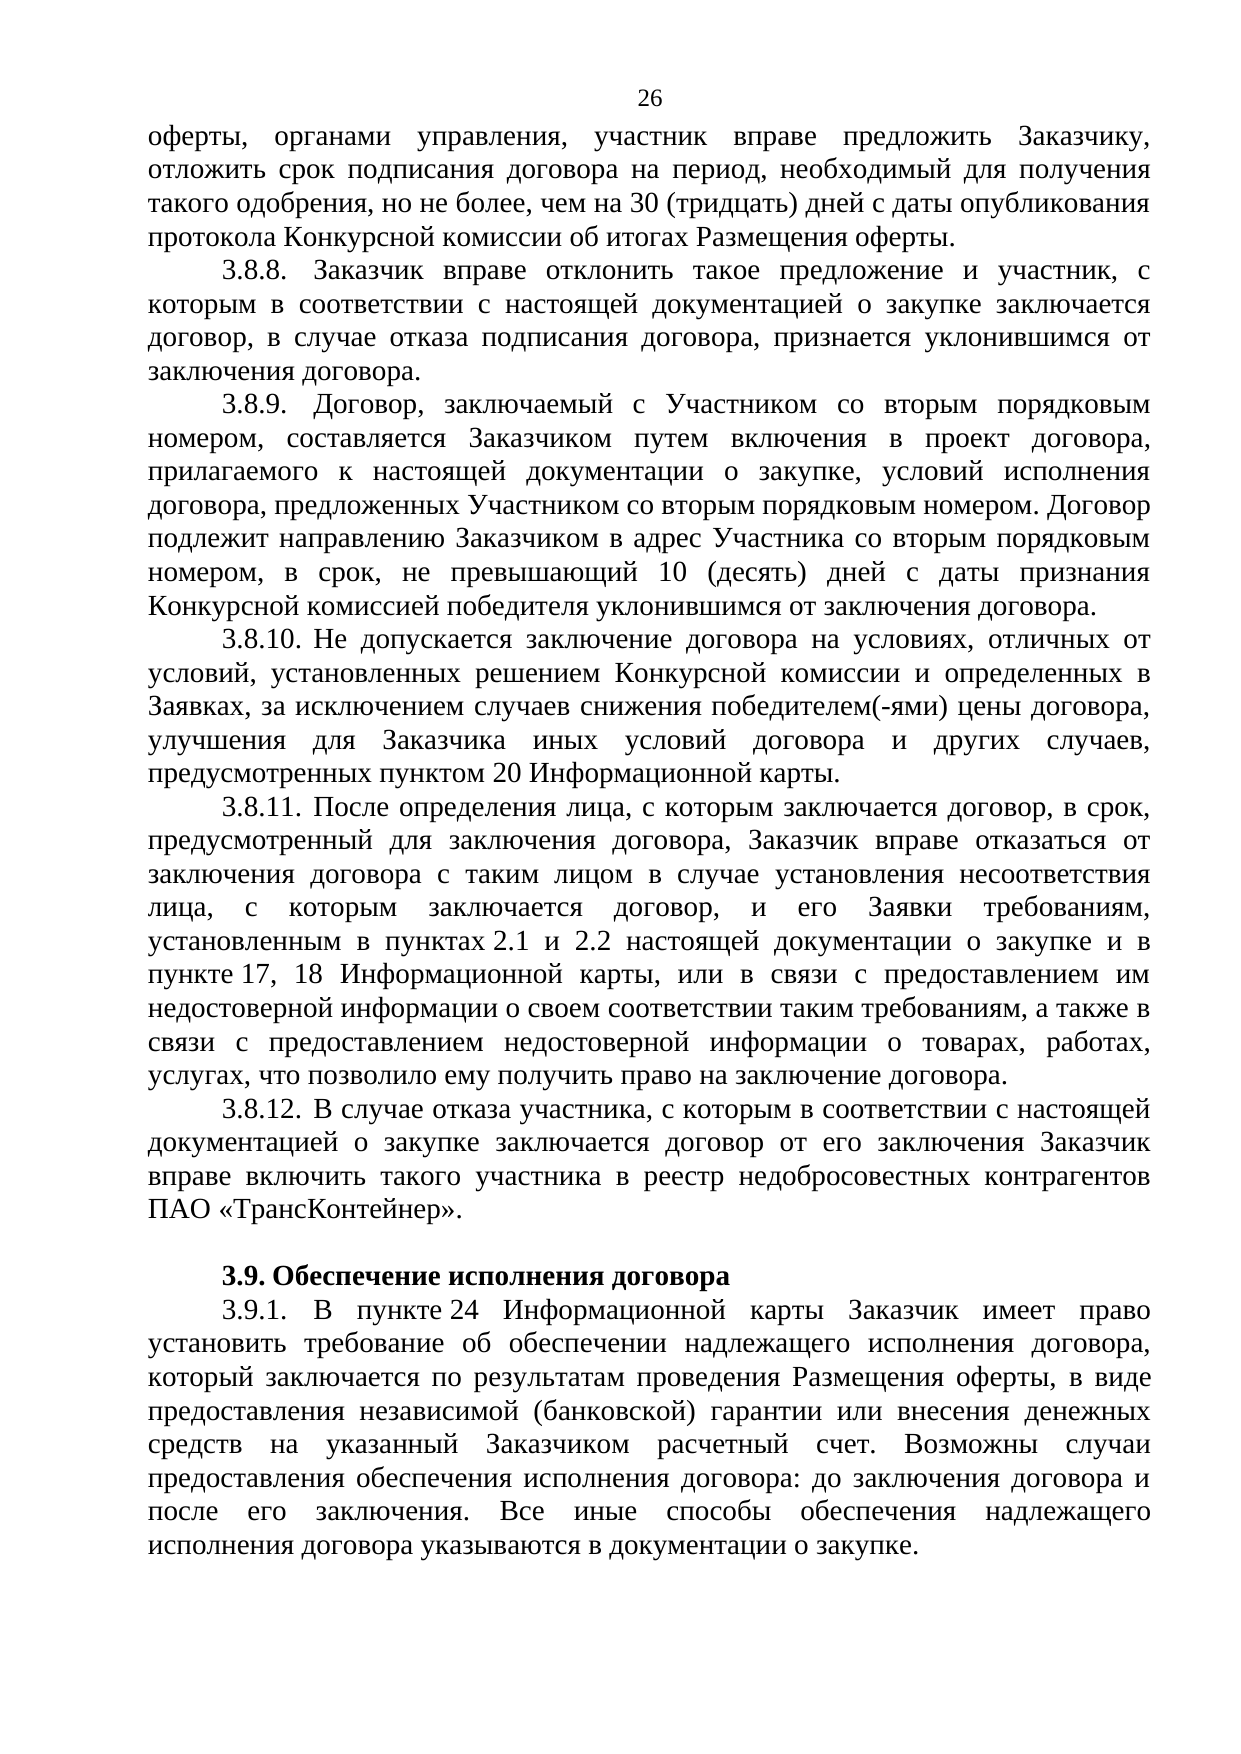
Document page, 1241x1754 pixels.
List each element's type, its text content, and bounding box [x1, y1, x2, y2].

list Обеспечение исполнения договора [148, 1258, 1152, 1292]
list В пункте 24 Информационной карты Заказчик имеет право установить требование об обеспечении надлежащего исполнения договора, который заключается по результатам проведения Размещения оферты, в виде предоставления независимой (банковской) гарантии или внесения денежных средств на указанный Заказчиком расчетный счет. Возможны случаи предоставления обеспечения исполнения договора: до заключения договора и после его заключения. Все иные способы обеспечения надлежащего исполнения договора указываются в документации о закупке. [148, 1292, 1152, 1560]
list Договор, заключаемый с Участником со вторым порядковым номером, составляется Заказчиком путем включения в проект договора, прилагаемого к настоящей документации о закупке, условий исполнения договора, предложенных Участником со вторым порядковым номером. Договор подлежит направлению Заказчиком в адрес Участника со вторым порядковым номером, в срок, не превышающий 10 (десять) дней с даты признания Конкурсной комиссией победителя уклонившимся от заключения договора. [148, 386, 1152, 621]
list Не допускается заключение договора на условиях, отличных от условий, установленных решением Конкурсной комиссии и определенных в Заявках, за исключением случаев снижения победителем(-ями) цены договора, улучшения для Заказчика иных условий договора и других случаев, предусмотренных пунктом 20 Информационной карты. [148, 621, 1152, 789]
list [148, 118, 1152, 252]
list Заказчик вправе отклонить такое предложение и участник, с которым в соответствии с настоящей документацией о закупке заключается договор, в случае отказа подписания договора, признается уклонившимся от заключения договора. [148, 252, 1152, 386]
list В случае отказа участника, с которым в соответствии с настоящей документацией о закупке заключается договор от его заключения Заказчик вправе включить такого участника в реестр недобросовестных контрагентов ПАО «ТрансКонтейнер». [148, 1091, 1152, 1225]
list После определения лица, с которым заключается договор, в срок, предусмотренный для заключения договора, Заказчик вправе отказаться от заключения договора с таким лицом в случае установления несоответствия лица, с которым заключается договор, и его Заявки требованиям, установленным в пунктах 2.1 и 2.2 настоящей документации о закупке и в пункте 17, 18 Информационной карты, или в связи с предоставлением им недостоверной информации о своем соответствии таким требованиям, а также в связи с предоставлением недостоверной информации о товарах, работах, услугах, что позволило ему получить право на заключение договора. [148, 789, 1152, 1091]
